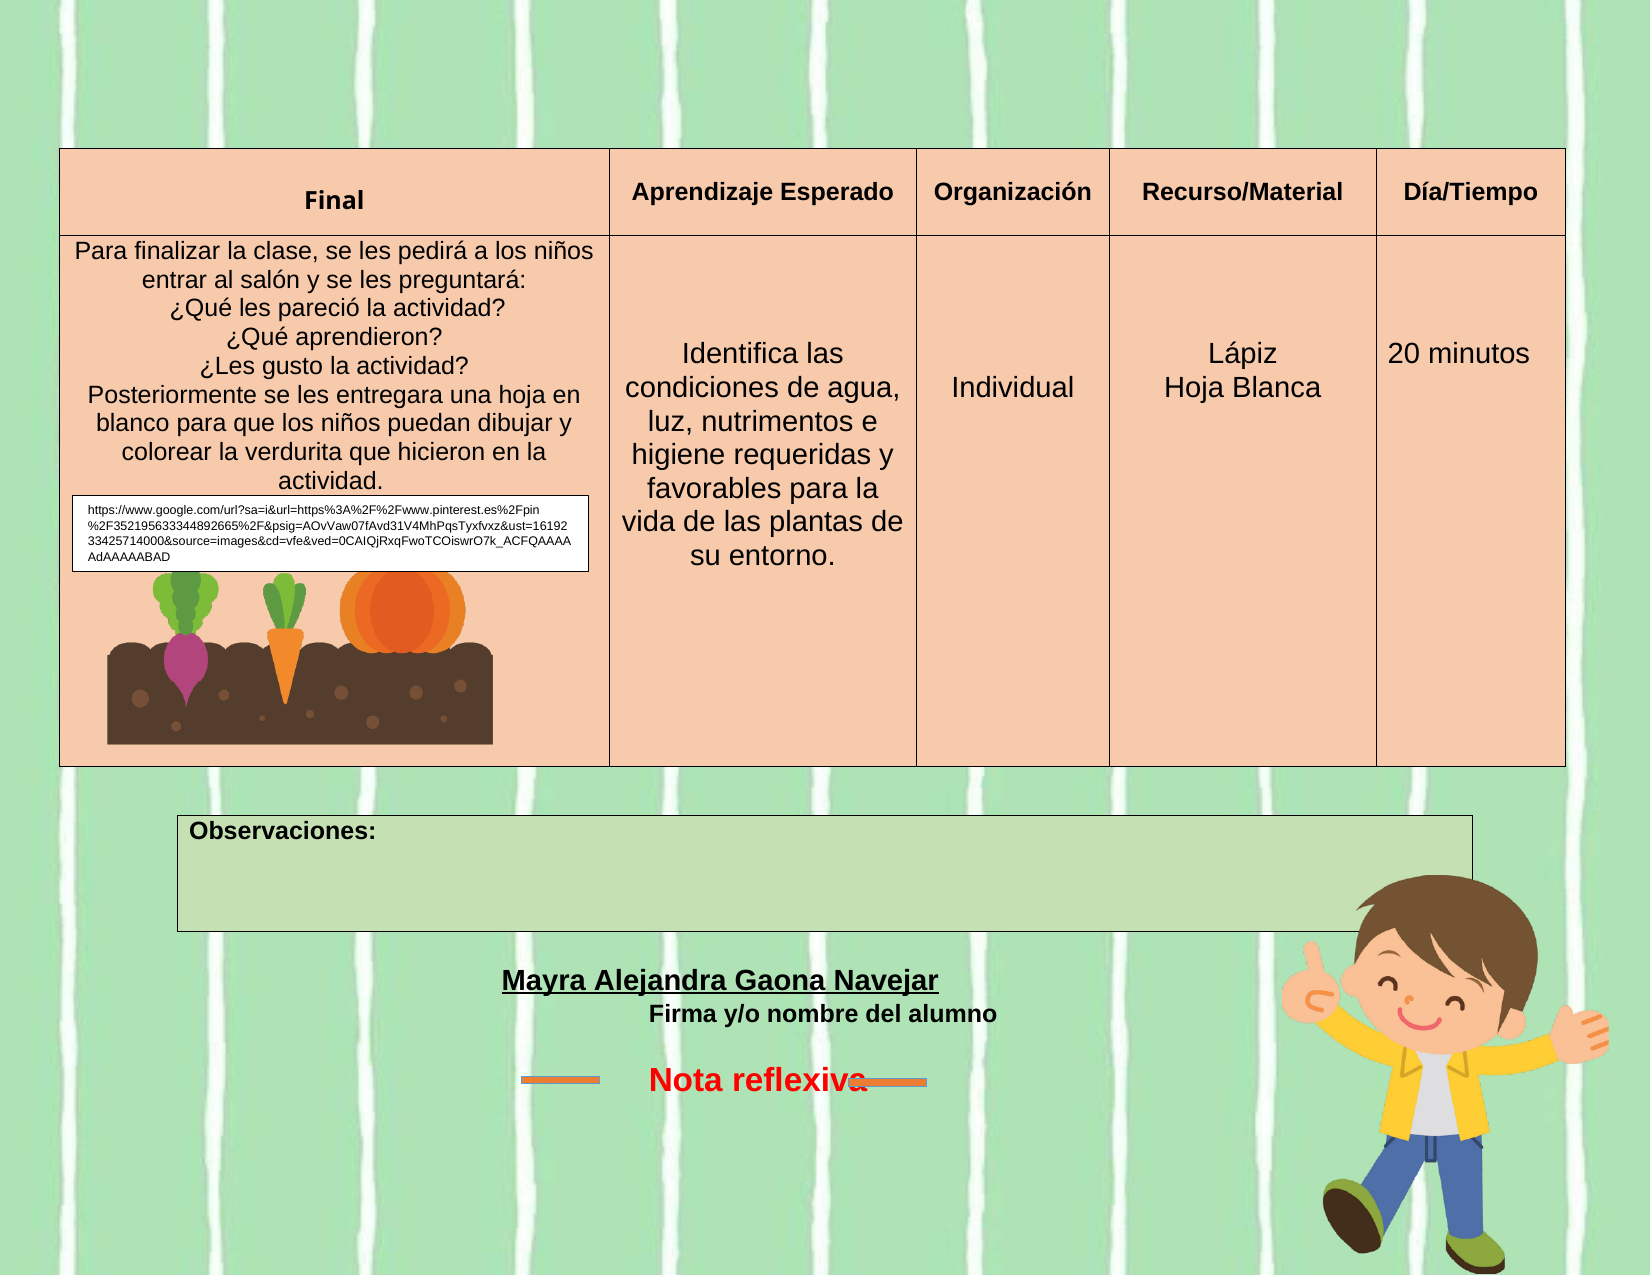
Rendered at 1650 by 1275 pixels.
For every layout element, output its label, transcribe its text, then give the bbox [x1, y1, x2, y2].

table_cell Para finalizar la clase, se les pedirá a los niños entrar al salón y se les preguntará: ¿Qué les pareció la actividad? ¿Qué aprendieron? ¿Les gusto la actividad? Posteriormente se les entregara una hoja en blanco para que los niños puedan dibujar y colorear la verdurita que hicieron en la actividad. [60, 236, 609, 766]
table_header Observaciones: [178, 816, 1472, 931]
table_cell Aprendizaje Esperado [610, 149, 916, 235]
text Mayra Alejandra Gaona Navejar [177, 963, 1282, 997]
table_cell 20 minutos [1377, 236, 1565, 766]
table_cell Final [60, 149, 609, 235]
table_cell Lápiz Hoja Blanca [1110, 236, 1376, 766]
text Nota reflexiva [177, 1061, 1376, 1099]
table_cell Recurso/Material [1110, 149, 1376, 235]
table_cell Organización [917, 149, 1109, 235]
picture [0, 0, 1650, 1275]
table_cell Día/Tiempo [1377, 149, 1565, 235]
table_cell Individual [917, 236, 1109, 766]
text Firma y/o nombre del alumno [177, 999, 1311, 1028]
table_cell Identifica las condiciones de agua, luz, nutrimentos e higiene requeridas y favorables para la vida de las plantas de su entorno. [610, 236, 916, 766]
